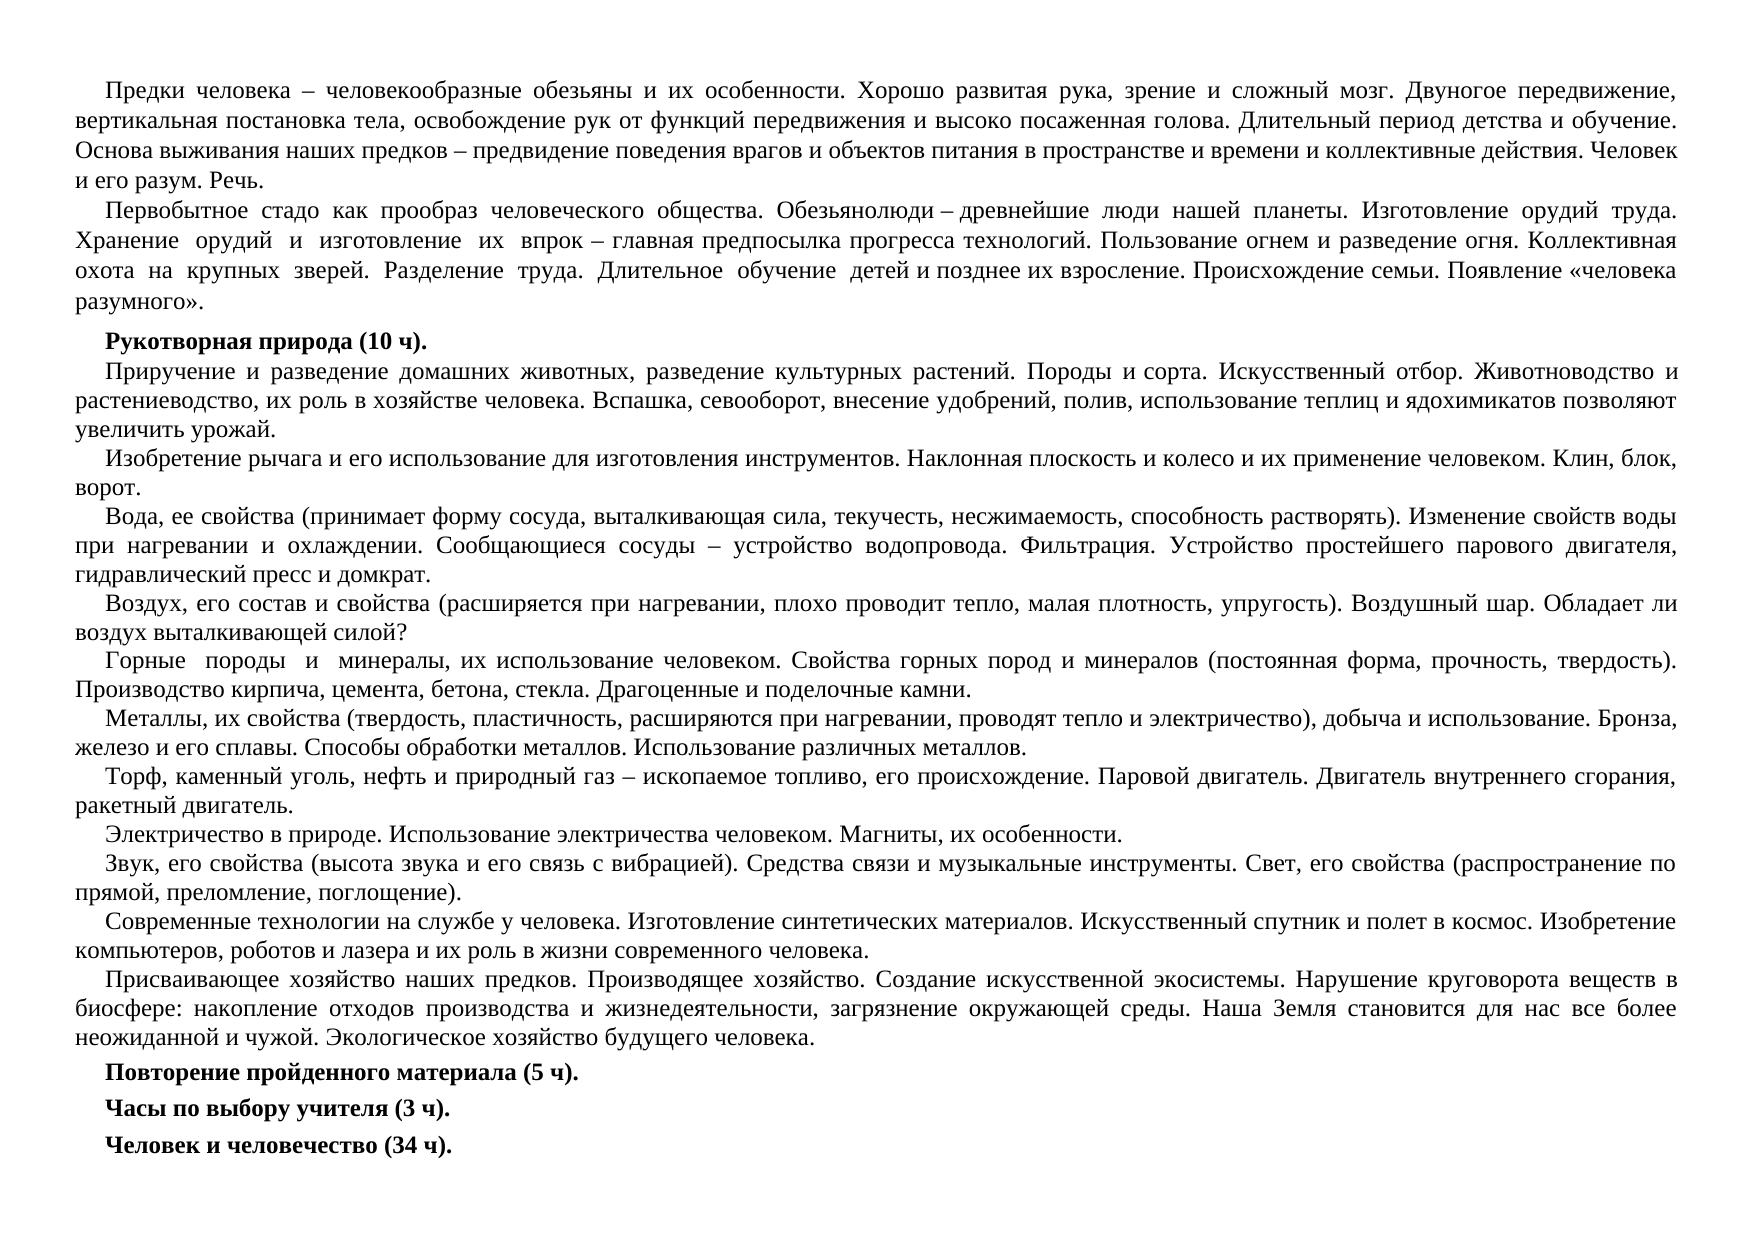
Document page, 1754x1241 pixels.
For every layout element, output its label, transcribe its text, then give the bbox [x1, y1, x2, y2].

text Современные технологии на службе у человека. Изготовление синтетических материалов. Искусственный спутник и полет в космос. Изобретение компьютеров, роботов и лазера и их роль в жизни современного человека. [75, 906, 1679, 964]
text Металлы, их свойства (твердость, пластичность, расширяются при нагревании, проводят тепло и электричество), добыча и использование. Бронза, железо и его сплавы. Способы обработки металлов. Использование различных металлов. [75, 703, 1679, 761]
text Приручение и разведение домашних животных, разведение культурных растений. Породы и сорта. Искусственный отбор. Животноводство и растениеводство, их роль в хозяйстве человека. Вспашка, севооборот, внесение удобрений, полив, использование теплиц и ядохимикатов позволяют увеличить урожай. [75, 356, 1679, 443]
text Изобретение рычага и его использование для изготовления инструментов. Наклонная плоскость и колесо и их применение человеком. Клин, блок, ворот. [75, 443, 1679, 501]
text Присваивающее хозяйство наших предков. Производящее хозяйство. Создание искусственной экосистемы. Нарушение круговорота веществ в биосфере: накопление отходов производства и жизнедеятельности, загрязнение окружающей среды. Наша Земля становится для нас все более неожиданной и чужой. Экологическое хозяйство будущего человека. [75, 964, 1679, 1051]
text Горные породы и минералы, их использование человеком. Свойства горных пород и минералов (постоянная форма, прочность, твердость). Производство кирпича, цемента, бетона, стекла. Драгоценные и поделочные камни. [75, 646, 1679, 703]
text Рукотворная природа (10 ч). [75, 326, 1679, 354]
text Первобытное стадо как прообраз человеческого общества. Обезьянолюди – древнейшие люди нашей планеты. Изготовление орудий труда. Хранение орудий и изготовление их впрок – главная предпосылка прогресса технологий. Пользование огнем и разведение огня. Коллективная охота на крупных зверей. Разделение труда. Длительное обучение детей и позднее их взросление. Происхождение семьи. Появление «человека разумного». [75, 195, 1679, 314]
text Электричество в природе. Использование электричества человеком. Магниты, их особенности. [75, 819, 1679, 848]
text Человек и человечество (34 ч). [75, 1130, 1679, 1159]
text Предки человека – человекообразные обезьяны и их особенности. Хорошо развитая рука, зрение и сложный мозг. Двуногое передвижение, вертикальная постановка тела, освобождение рук от функций передвижения и высоко посаженная голова. Длительный период детства и обучение. Основа выживания наших предков – предвидение поведения врагов и объектов питания в пространстве и времени и коллективные действия. Человек и его разум. Речь. [75, 75, 1679, 194]
text Часы по выбору учителя (3 ч). [75, 1093, 1679, 1122]
text Торф, каменный уголь, нефть и природный газ – ископаемое топливо, его происхождение. Паровой двигатель. Двигатель внутреннего сгорания, ракетный двигатель. [75, 761, 1679, 819]
text Повторение пройденного материала (5 ч). [75, 1057, 1679, 1086]
text Вода, ее свойства (принимает форму сосуда, выталкивающая сила, текучесть, несжимаемость, способность растворять). Изменение свойств воды при нагревании и охлаждении. Сообщающиеся сосуды – устройство водопровода. Фильтрация. Устройство простейшего парового двигателя, гидравлический пресс и домкрат. [75, 501, 1679, 587]
text Воздух, его состав и свойства (расширяется при нагревании, плохо проводит тепло, малая плотность, упругость). Воздушный шар. Обладает ли воздух выталкивающей силой? [75, 588, 1679, 645]
text Звук, его свойства (высота звука и его связь с вибрацией). Средства связи и музыкальные инструменты. Свет, его свойства (распространение по прямой, преломление, поглощение). [75, 848, 1679, 906]
